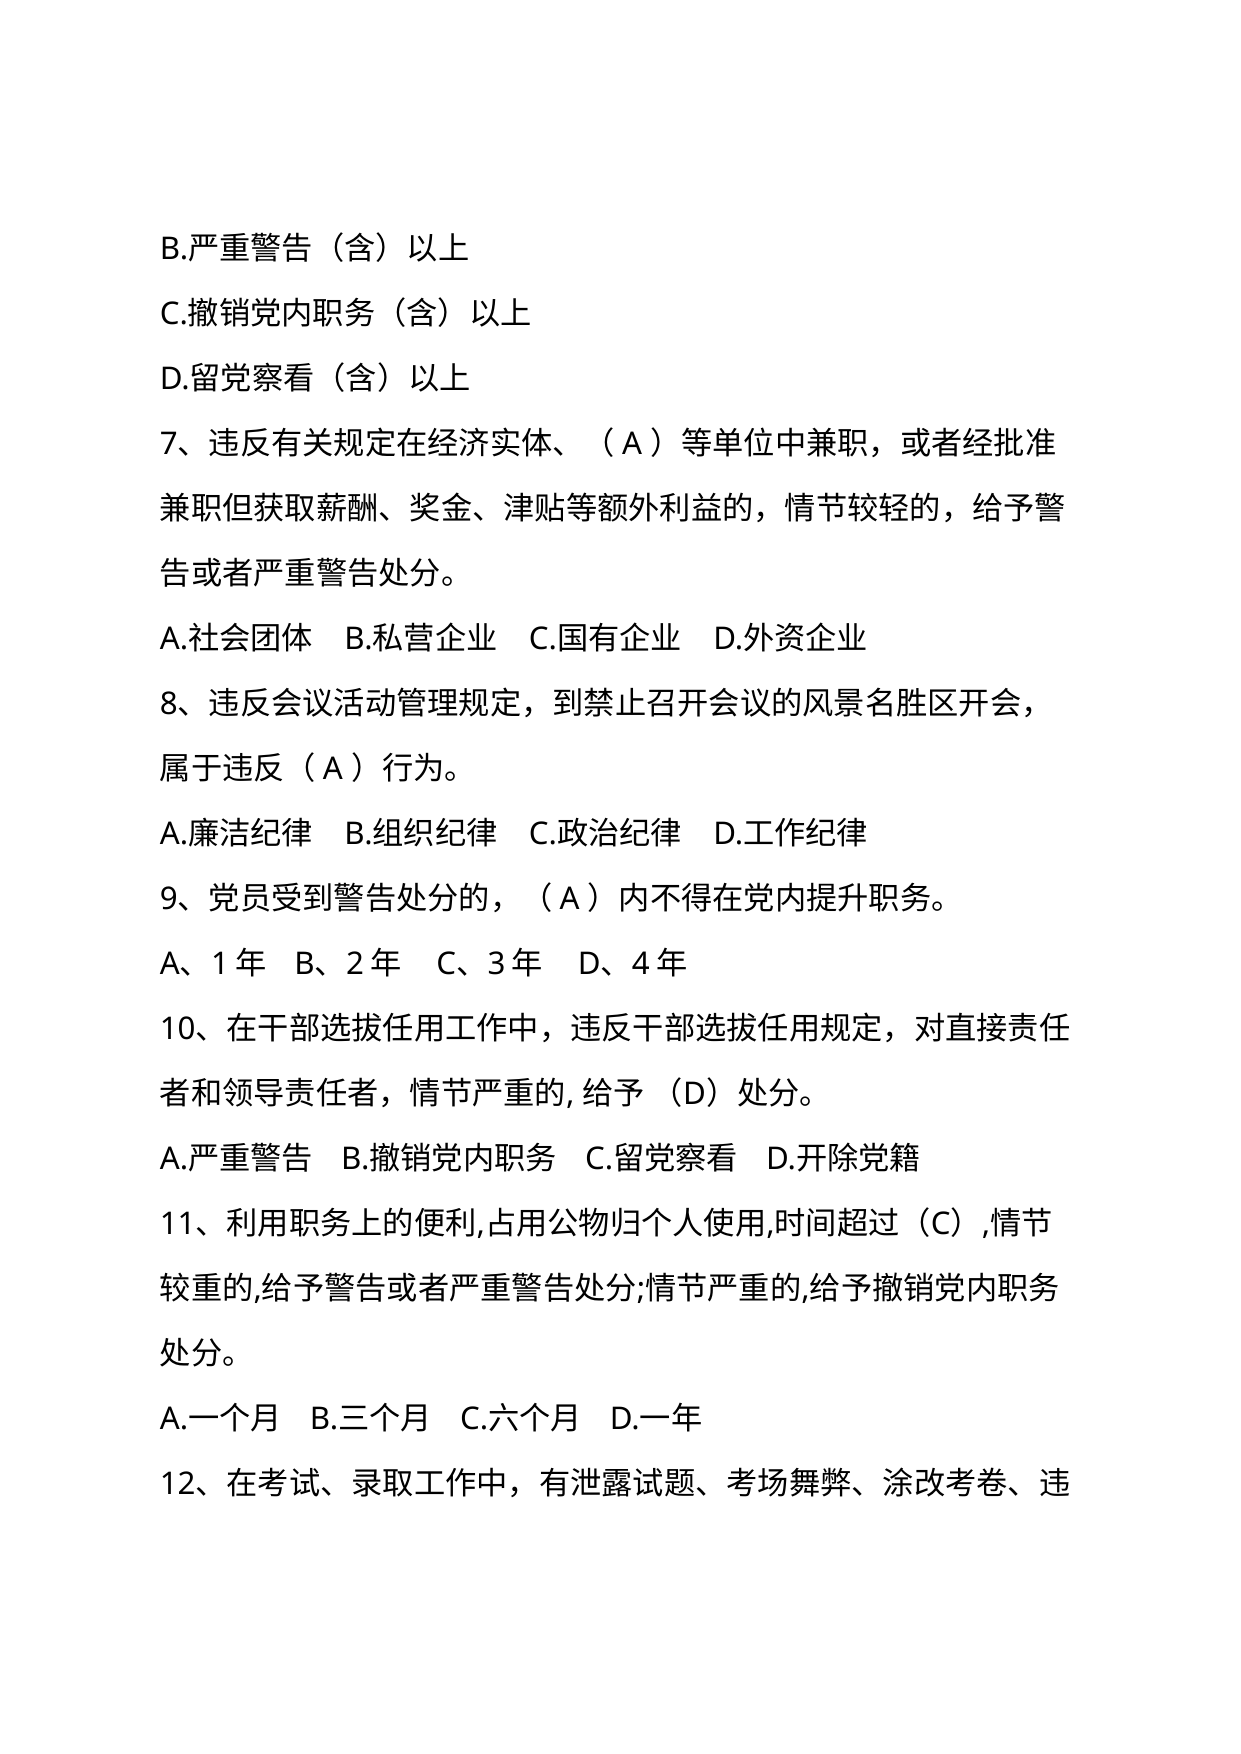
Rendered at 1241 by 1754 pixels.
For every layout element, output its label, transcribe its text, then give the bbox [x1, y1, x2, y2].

text A.廉洁纪律 B.组织纪律 C.政治纪律 D.工作纪律 [159, 799, 1081, 864]
text 8、违反会议活动管理规定，到禁止召开会议的风景名胜区开会，属于违反（ A ）行为。 [159, 669, 1081, 799]
text B.严重警告（含）以上 [159, 214, 1081, 279]
text 11、利用职务上的便利,占用公物归个人使用,时间超过（C）,情节较重的,给予警告或者严重警告处分;情节严重的,给予撤销党内职务处分。 [159, 1189, 1081, 1384]
text 10、在干部选拔任用工作中，违反干部选拔任用规定，对直接责任者和领导责任者，情节严重的, 给予 （D）处分。 [159, 994, 1081, 1124]
text C.撤销党内职务（含）以上 [159, 279, 1081, 344]
text 9、党员受到警告处分的，（ A ）内不得在党内提升职务。 [159, 864, 1081, 929]
text D.留党察看（含）以上 [159, 344, 1081, 409]
text A.一个月 B.三个月 C.六个月 D.一年 [159, 1384, 1081, 1449]
text A.社会团体 B.私营企业 C.国有企业 D.外资企业 [159, 604, 1081, 669]
text 7、违反有关规定在经济实体、（ A ）等单位中兼职，或者经批准兼职但获取薪酬、奖金、津贴等额外利益的，情节较轻的，给予警告或者严重警告处分。 [159, 409, 1081, 604]
text A、1年 B、2年 C、3年 D、4年 [159, 929, 1081, 994]
text A.严重警告 B.撤销党内职务 C.留党察看 D.开除党籍 [159, 1124, 1081, 1189]
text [159, 1449, 1081, 1514]
